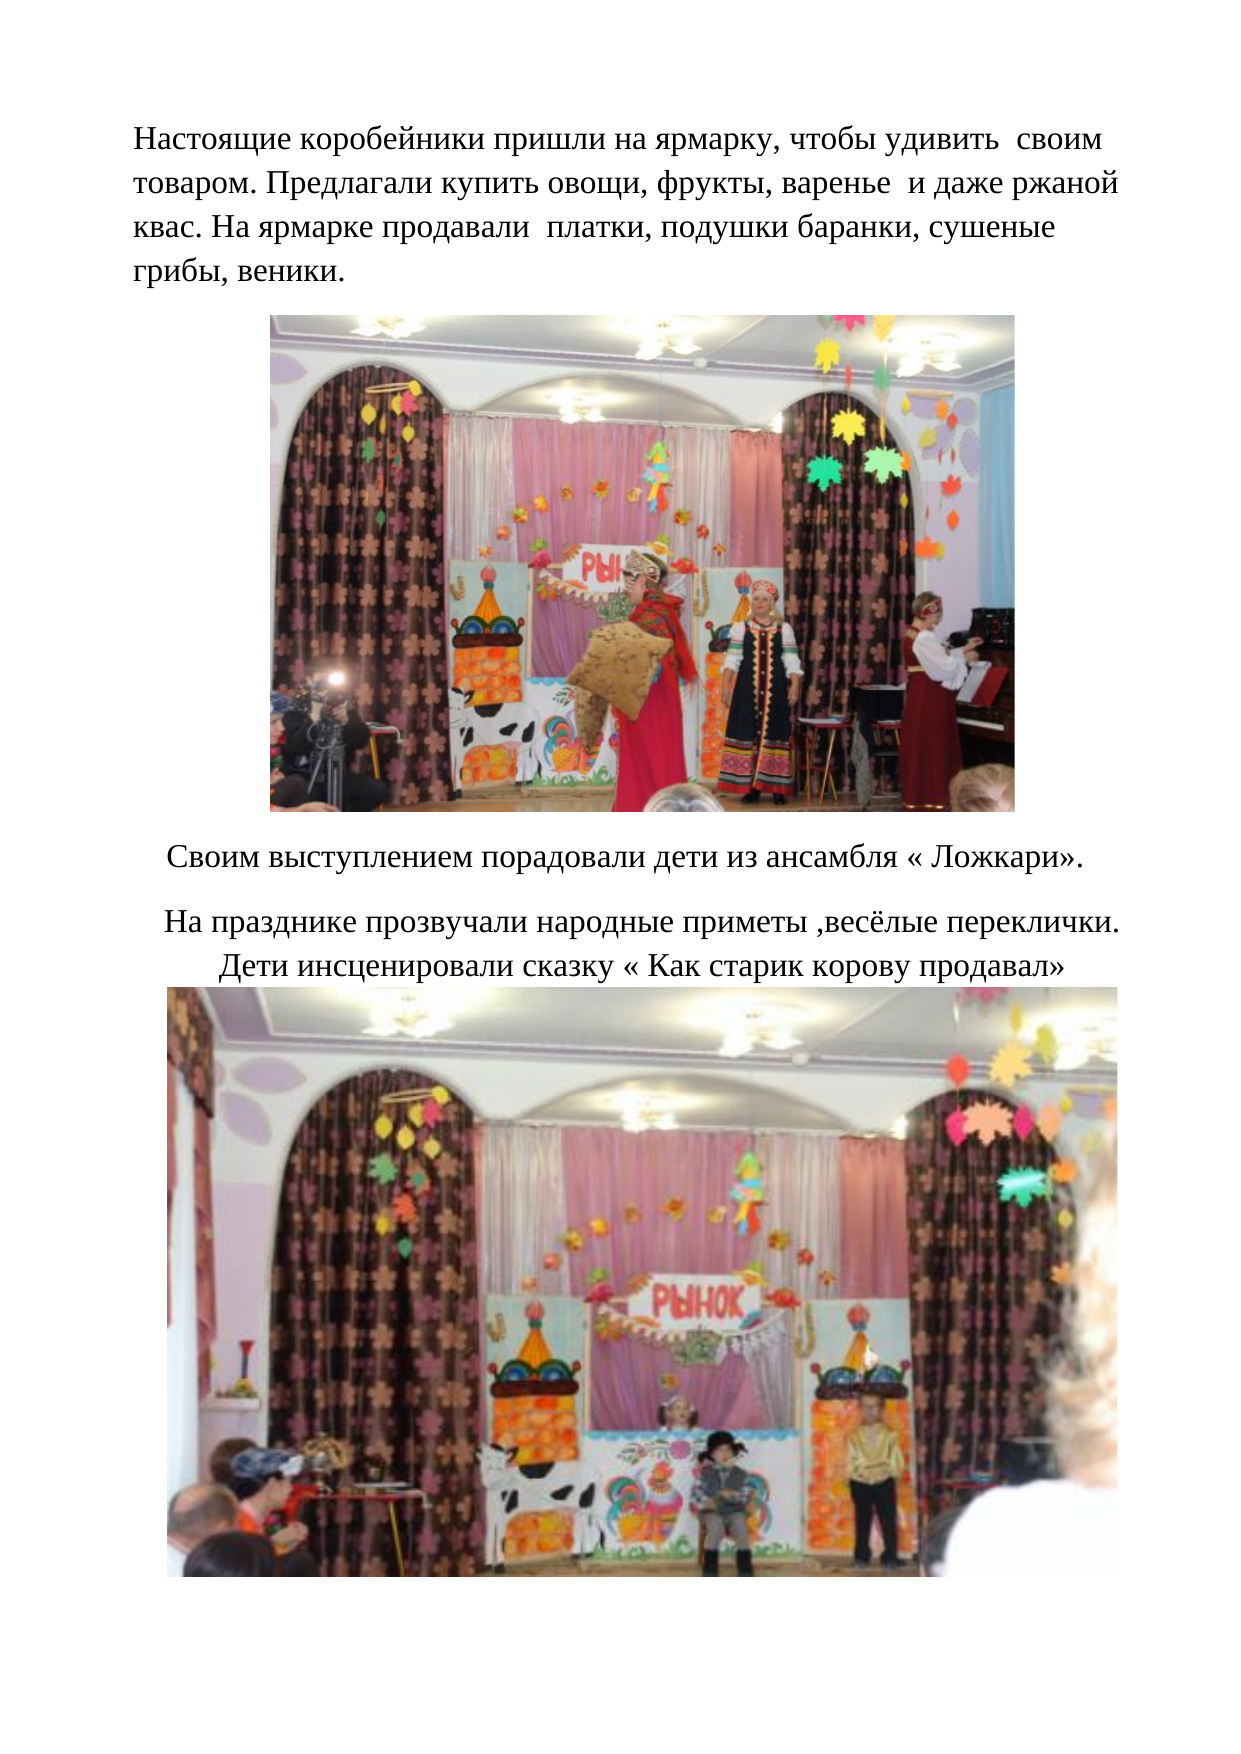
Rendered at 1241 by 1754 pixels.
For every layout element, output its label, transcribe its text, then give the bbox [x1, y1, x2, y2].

text Своим выступлением порадовали дети из ансамбля « Ложкари». [133, 836, 1152, 875]
picture [167, 987, 1118, 1577]
picture [270, 315, 1015, 812]
text Настоящие коробейники пришли на ярмарку, чтобы удивить своим товаром. Предлагали купить овощи, фрукты, варенье и даже ржаной квас. На ярмарке продавали платки, подушки баранки, сушеные грибы, веники. [133, 118, 1152, 289]
